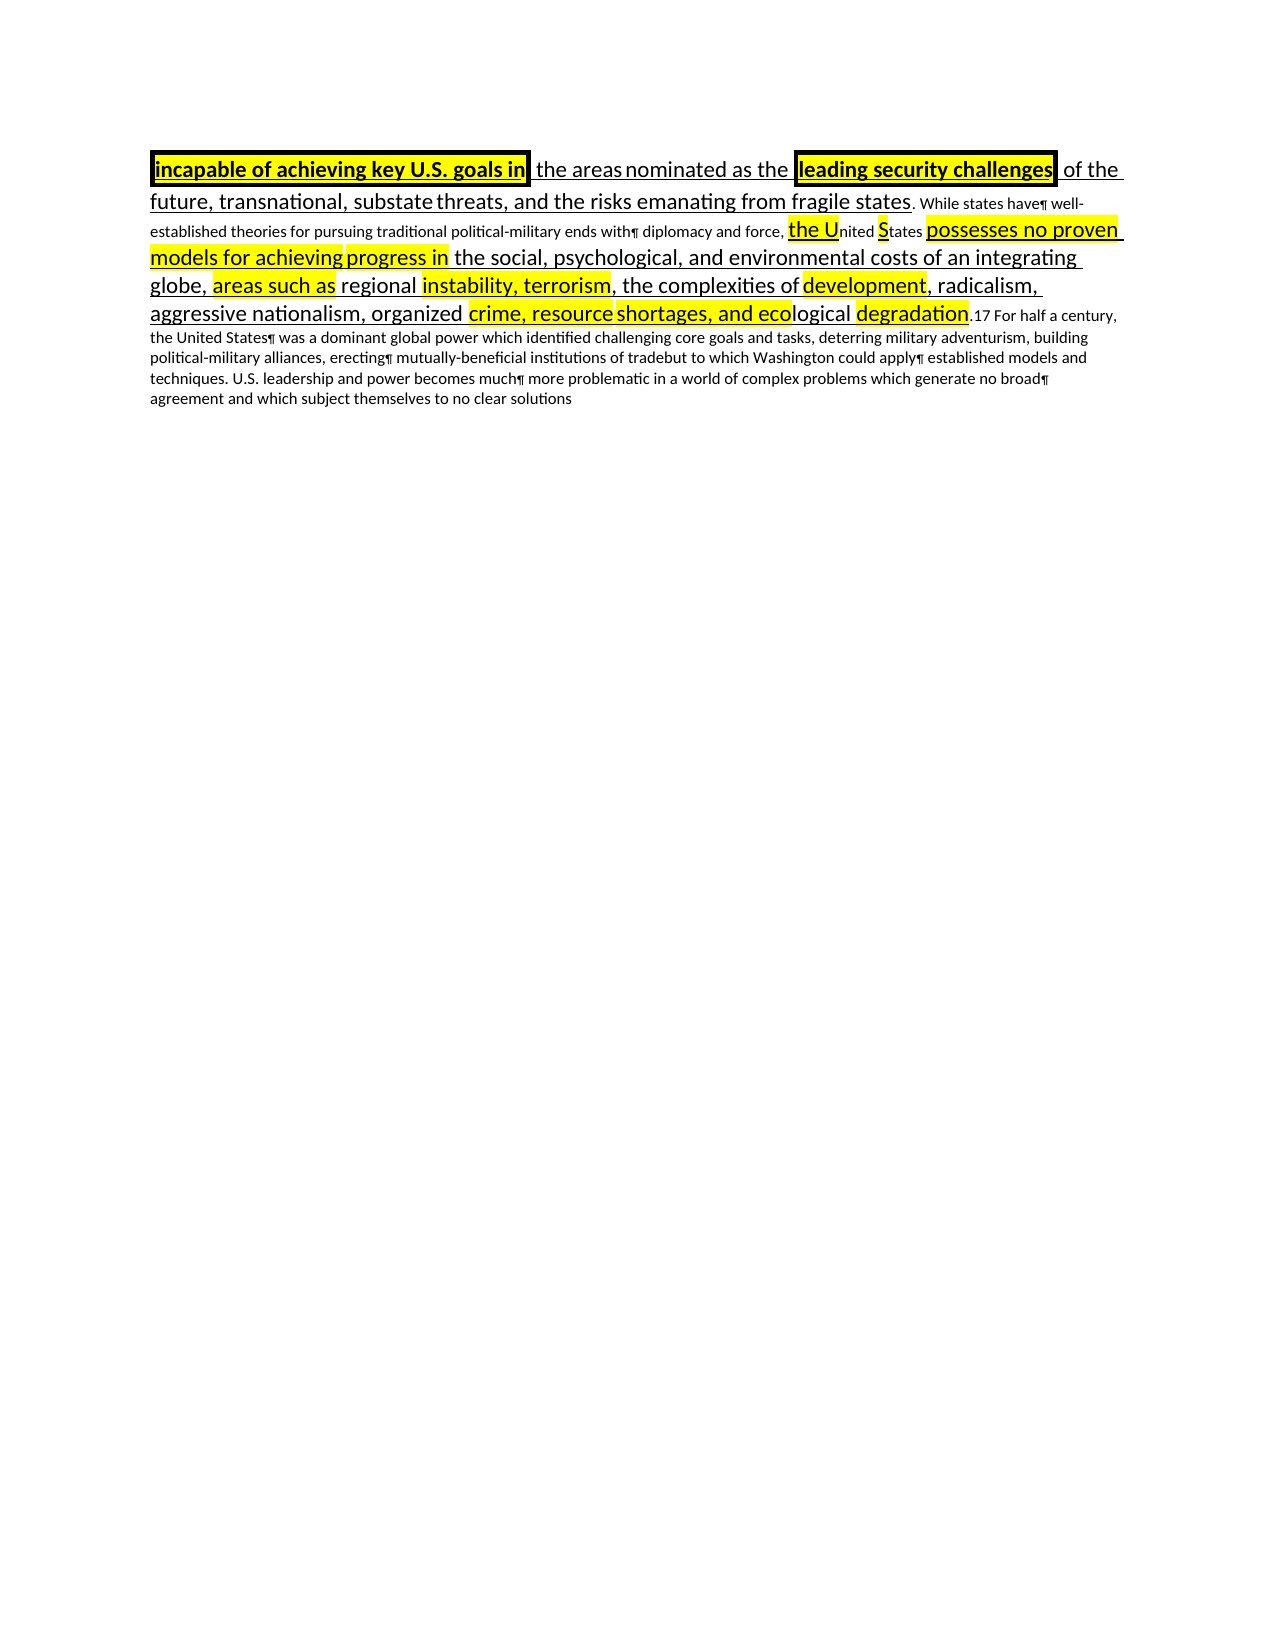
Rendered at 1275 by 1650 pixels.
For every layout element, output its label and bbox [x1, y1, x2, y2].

text [150, 150, 1125, 409]
